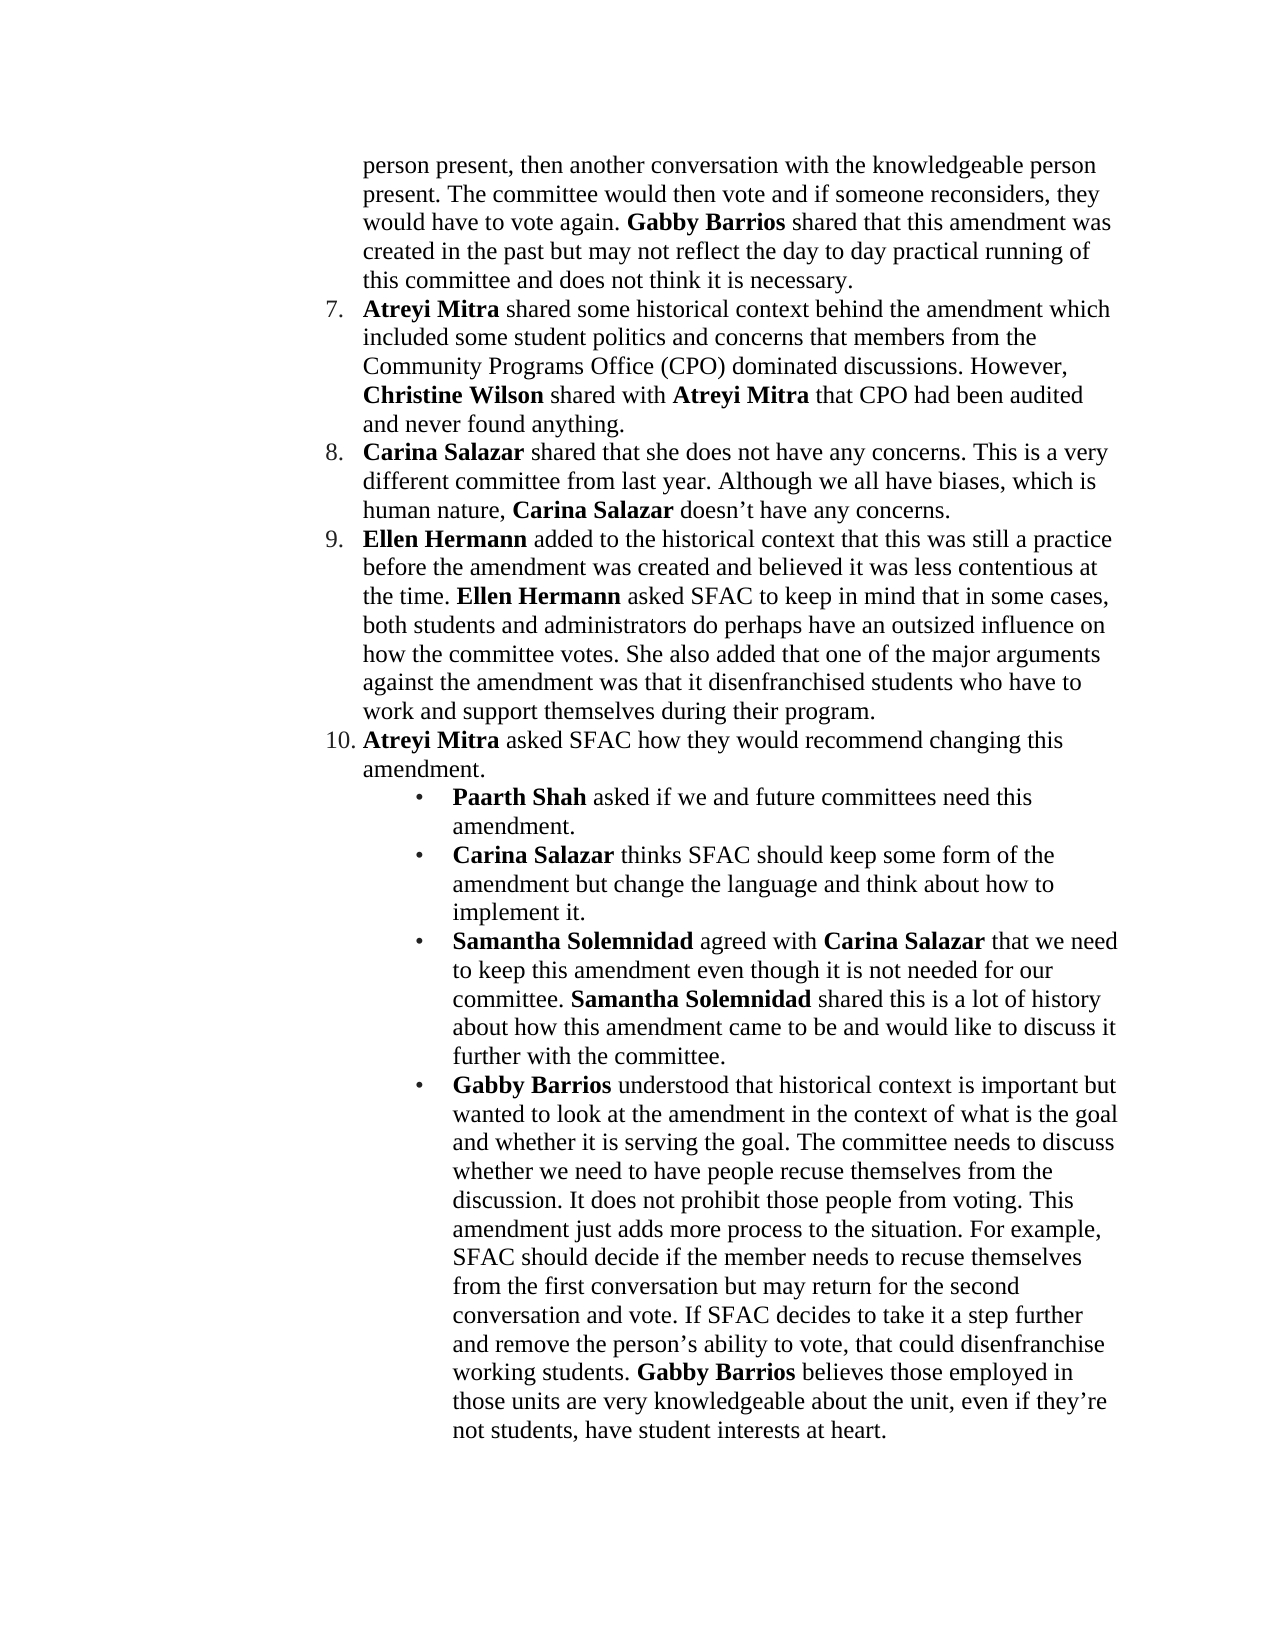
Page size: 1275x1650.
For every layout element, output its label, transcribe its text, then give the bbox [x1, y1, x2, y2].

list Gabby Barrios understood that historical context is important but wanted to look at the amendment in the context of what is the goal and whether it is serving the goal. The committee needs to discuss whether we need to have people recuse themselves from the discussion. It does not prohibit those people from voting. This amendment just adds more process to the situation. For example, SFAC should decide if the member needs to recuse themselves from the first conversation but may return for the second conversation and vote. If SFAC decides to take it a step further and remove the person’s ability to vote, that could disenfranchise working students. Gabby Barrios believes those employed in those units are very knowledgeable about the unit, even if they’re not students, have student interests at heart. [415, 1070, 1125, 1444]
list Carina Salazar shared that she does not have any concerns. This is a very different committee from last year. Although we all have biases, which is human nature, Carina Salazar doesn’t have any concerns. [325, 437, 1125, 524]
list Samantha Solemnidad agreed with Carina Salazar that we need to keep this amendment even though it is not needed for our committee. Samantha Solemnidad shared this is a lot of history about how this amendment came to be and would like to discuss it further with the committee. [415, 926, 1125, 1070]
list Carina Salazar thinks SFAC should keep some form of the amendment but change the language and think about how to implement it. [415, 840, 1125, 926]
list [325, 150, 1125, 294]
list Paarth Shah asked if we and future committees need this amendment. [415, 782, 1125, 840]
list Ellen Hermann added to the historical context that this was still a practice before the amendment was created and believed it was less contentious at the time. Ellen Hermann asked SFAC to keep in mind that in some cases, both students and administrators do perhaps have an outsized influence on how the committee votes. She also added that one of the major arguments against the amendment was that it disenfranchised students who have to work and support themselves during their program. [325, 524, 1125, 725]
list Atreyi Mitra shared some historical context behind the amendment which included some student politics and concerns that members from the Community Programs Office (CPO) dominated discussions. However, Christine Wilson shared with Atreyi Mitra that CPO had been audited and never found anything. [325, 294, 1125, 437]
list Atreyi Mitra asked SFAC how they would recommend changing this amendment. [325, 725, 1125, 782]
